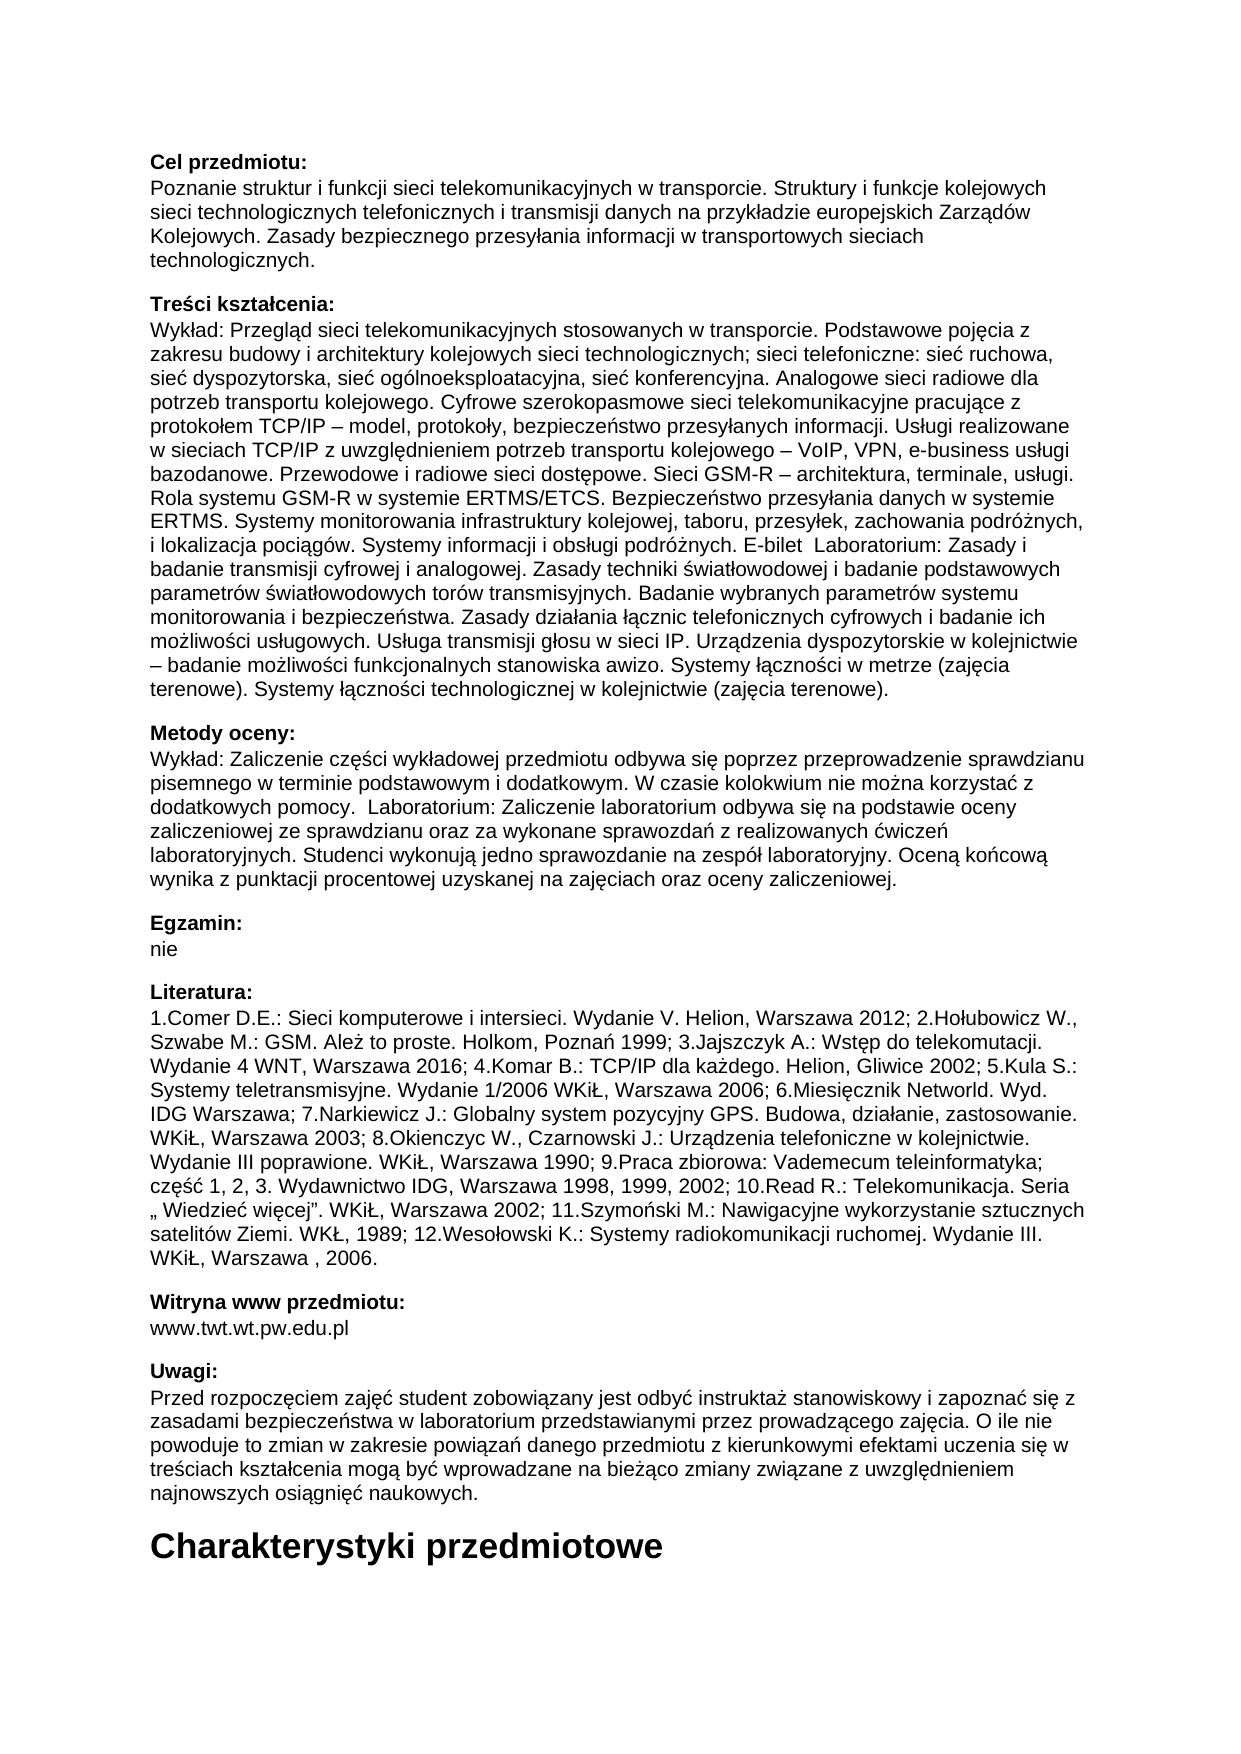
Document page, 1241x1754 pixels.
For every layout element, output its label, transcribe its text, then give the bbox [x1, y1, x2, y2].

text Metody oceny: [150, 721, 1090, 745]
subtitle Charakterystyki przedmiotowe [150, 1525, 1090, 1566]
text Witryna www przedmiotu: [150, 1289, 1090, 1313]
text Uwagi: [150, 1359, 1090, 1383]
text Literatura: [150, 980, 1090, 1004]
text Poznanie struktur i funkcji sieci telekomunikacyjnych w transporcie. Struktury i funkcje kolejowych sieci technologicznych telefonicznych i transmisji danych na przykładzie europejskich Zarządów Kolejowych. Zasady bezpiecznego przesyłania informacji w transportowych sieciach technologicznych. [150, 176, 1090, 272]
text www.twt.wt.pw.edu.pl [150, 1316, 1090, 1339]
text nie [150, 936, 1090, 960]
text Treści kształcenia: [150, 292, 1090, 316]
text Wykład: Przegląd sieci telekomunikacyjnych stosowanych w transporcie. Podstawowe pojęcia z zakresu budowy i architektury kolejowych sieci technologicznych; sieci telefoniczne: sieć ruchowa, sieć dyspozytorska, sieć ogólnoeksploatacyjna, sieć konferencyjna. Analogowe sieci radiowe dla potrzeb transportu kolejowego. Cyfrowe szerokopasmowe sieci telekomunikacyjne pracujące z protokołem TCP/IP – model, protokoły, bezpieczeństwo przesyłanych informacji. Usługi realizowane w sieciach TCP/IP z uwzględnieniem potrzeb transportu kolejowego – VoIP, VPN, e-business usługi bazodanowe. Przewodowe i radiowe sieci dostępowe. Sieci GSM-R – architektura, terminale, usługi. Rola systemu GSM-R w systemie ERTMS/ETCS. Bezpieczeństwo przesyłania danych w systemie ERTMS. Systemy monitorowania infrastruktury kolejowej, taboru, przesyłek, zachowania podróżnych, i lokalizacja pociągów. Systemy informacji i obsługi podróżnych. E-bilet Laboratorium: Zasady i badanie transmisji cyfrowej i analogowej. Zasady techniki światłowodowej i badanie podstawowych parametrów światłowodowych torów transmisyjnych. Badanie wybranych parametrów systemu monitorowania i bezpieczeństwa. Zasady działania łącznic telefonicznych cyfrowych i badanie ich możliwości usługowych. Usługa transmisji głosu w sieci IP. Urządzenia dyspozytorskie w kolejnictwie – badanie możliwości funkcjonalnych stanowiska awizo. Systemy łączności w metrze (zajęcia terenowe). Systemy łączności technologicznej w kolejnictwie (zajęcia terenowe). [150, 318, 1090, 701]
text Egzamin: [150, 910, 1090, 934]
text Przed rozpoczęciem zajęć student zobowiązany jest odbyć instruktaż stanowiskowy i zapoznać się z zasadami bezpieczeństwa w laboratorium przedstawianymi przez prowadzącego zajęcia. O ile nie powoduje to zmian w zakresie powiązań danego przedmiotu z kierunkowymi efektami uczenia się w treściach kształcenia mogą być wprowadzane na bieżąco zmiany związane z uwzględnieniem najnowszych osiągnięć naukowych. [150, 1385, 1090, 1505]
text Cel przedmiotu: [150, 150, 1090, 174]
text 1.Comer D.E.: Sieci komputerowe i intersieci. Wydanie V. Helion, Warszawa 2012; 2.Hołubowicz W., Szwabe M.: GSM. Ależ to proste. Holkom, Poznań 1999; 3.Jajszczyk A.: Wstęp do telekomutacji. Wydanie 4 WNT, Warszawa 2016; 4.Komar B.: TCP/IP dla każdego. Helion, Gliwice 2002; 5.Kula S.: Systemy teletransmisyjne. Wydanie 1/2006 WKiŁ, Warszawa 2006; 6.Miesięcznik Networld. Wyd. IDG Warszawa; 7.Narkiewicz J.: Globalny system pozycyjny GPS. Budowa, działanie, zastosowanie. WKiŁ, Warszawa 2003; 8.Okienczyc W., Czarnowski J.: Urządzenia telefoniczne w kolejnictwie. Wydanie III poprawione. WKiŁ, Warszawa 1990; 9.Praca zbiorowa: Vademecum teleinformatyka; część 1, 2, 3. Wydawnictwo IDG, Warszawa 1998, 1999, 2002; 10.Read R.: Telekomunikacja. Seria „ Wiedzieć więcej”. WKiŁ, Warszawa 2002; 11.Szymoński M.: Nawigacyjne wykorzystanie sztucznych satelitów Ziemi. WKŁ, 1989; 12.Wesołowski K.: Systemy radiokomunikacji ruchomej. Wydanie III. WKiŁ, Warszawa , 2006. [150, 1006, 1090, 1270]
text Wykład: Zaliczenie części wykładowej przedmiotu odbywa się poprzez przeprowadzenie sprawdzianu pisemnego w terminie podstawowym i dodatkowym. W czasie kolokwium nie można korzystać z dodatkowych pomocy. Laboratorium: Zaliczenie laboratorium odbywa się na podstawie oceny zaliczeniowej ze sprawdzianu oraz za wykonane sprawozdań z realizowanych ćwiczeń laboratoryjnych. Studenci wykonują jedno sprawozdanie na zespół laboratoryjny. Oceną końcową wynika z punktacji procentowej uzyskanej na zajęciach oraz oceny zaliczeniowej. [150, 747, 1090, 891]
